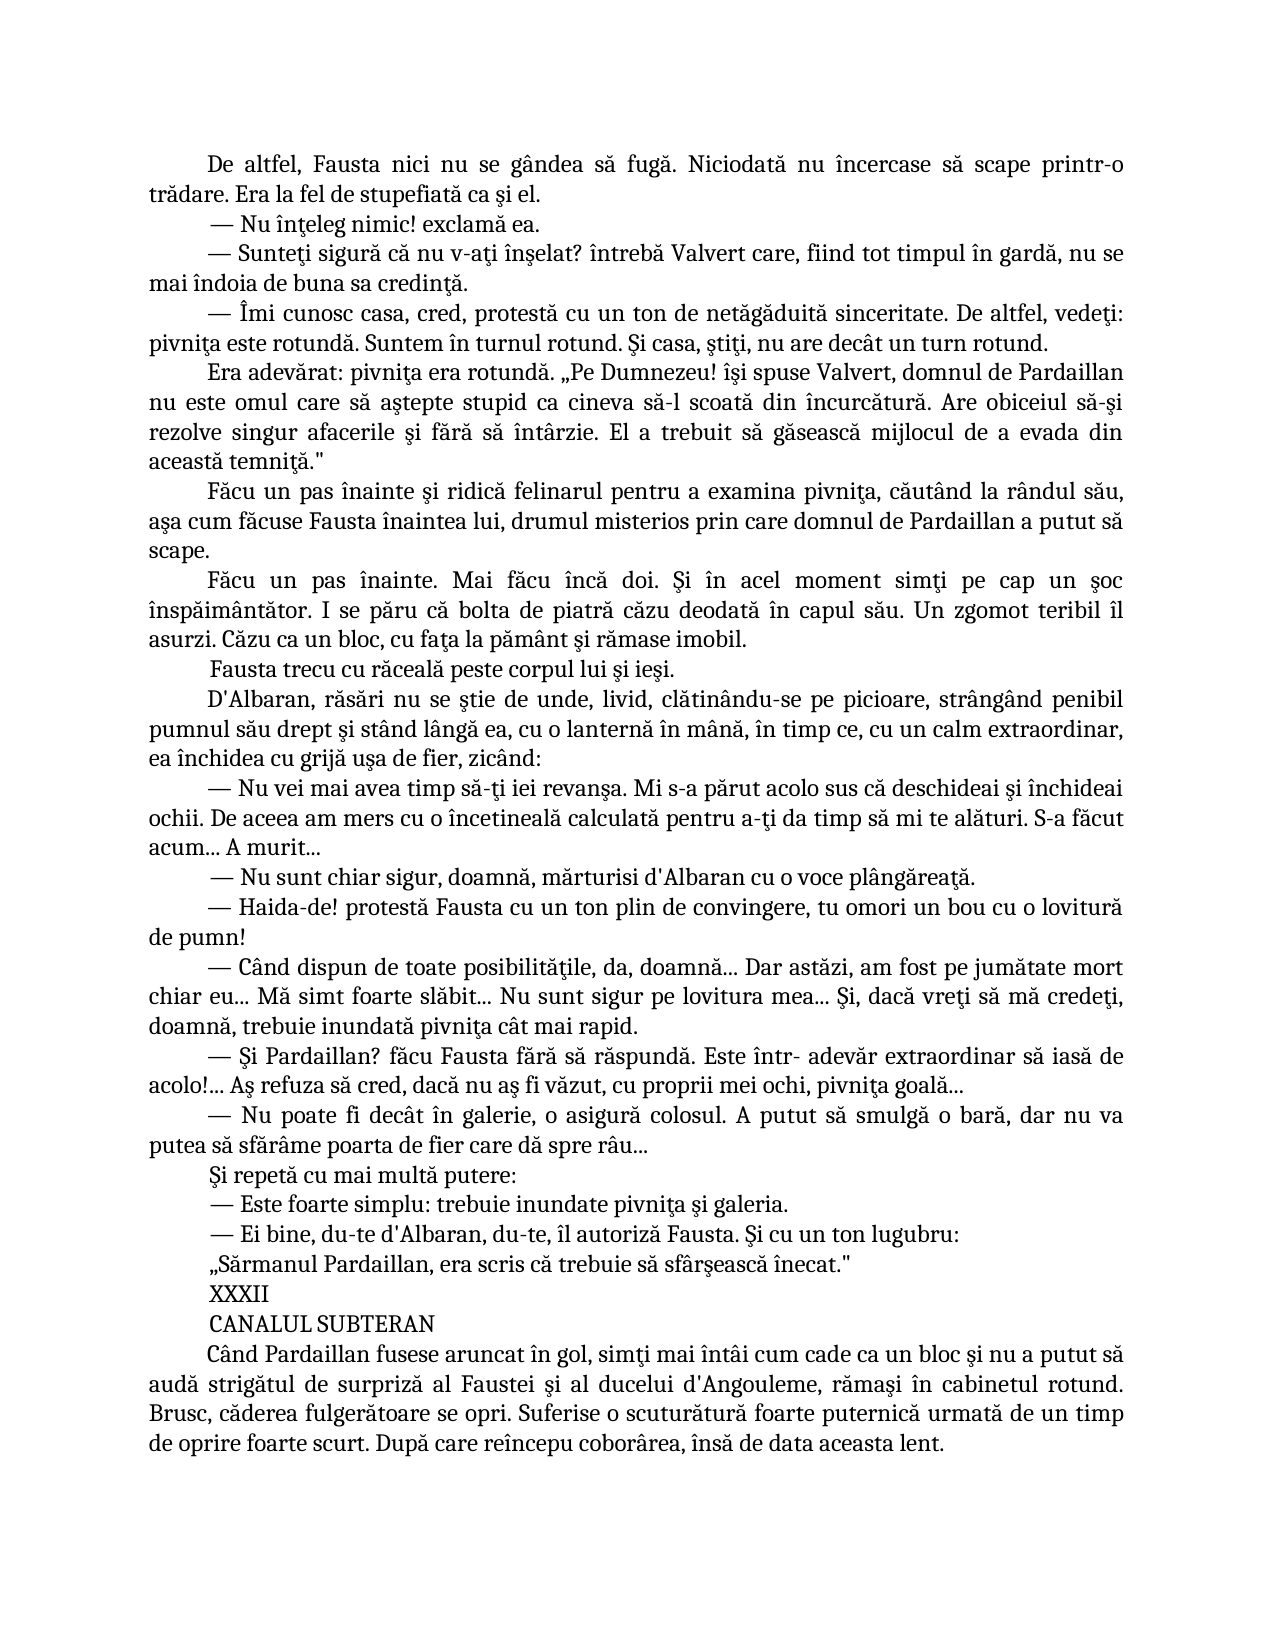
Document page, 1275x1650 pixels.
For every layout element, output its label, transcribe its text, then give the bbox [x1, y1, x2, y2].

text De altfel, Fausta nici nu se gândea să fugă. Niciodată nu încercase să scape printr-o trădare. Era la fel de stupefiată ca şi el. [149, 150, 1124, 208]
text Fausta trecu cu răceală peste corpul lui şi ieşi. [209, 655, 1124, 684]
text — Este foarte simplu: trebuie inundate pivniţa şi galeria. [209, 1190, 1124, 1219]
text XXXII [209, 1280, 1124, 1309]
text „Sărmanul Pardaillan, era scris că trebuie să sfârşească înecat." [209, 1250, 1124, 1279]
text Făcu un pas înainte şi ridică felinarul pentru a examina pivniţa, căutând la rândul său, aşa cum făcuse Fausta înaintea lui, drumul misterios prin care domnul de Pardaillan a putut să scape. [149, 477, 1124, 565]
text — Haida-de! protestă Fausta cu un ton plin de convingere, tu omori un bou cu o lovitură de pumn! [149, 893, 1124, 951]
text — Nu vei mai avea timp să-ţi iei revanşa. Mi s-a părut acolo sus că deschideai şi închideai ochii. De aceea am mers cu o încetineală calculată pentru a-ţi da timp să mi te alături. S-a făcut acum... A murit... [149, 774, 1124, 862]
text D'Albaran, răsări nu se ştie de unde, livid, clătinându-se pe picioare, strângând penibil pumnul său drept şi stând lângă ea, cu o lanternă în mână, în timp ce, cu un calm extraordinar, ea închidea cu grijă uşa de fier, zicând: [149, 685, 1124, 773]
text CANALUL SUBTERAN [209, 1310, 1124, 1339]
text — Şi Pardaillan? făcu Fausta fără să răspundă. Este într- adevăr extraordinar să iasă de acolo!... Aş refuza să cred, dacă nu aş fi văzut, cu proprii mei ochi, pivniţa goală... [149, 1042, 1124, 1100]
text — Îmi cunosc casa, cred, protestă cu un ton de netăgăduită sinceritate. De altfel, vedeţi: pivniţa este rotundă. Suntem în turnul rotund. Şi casa, ştiţi, nu are decât un turn rotund. [149, 299, 1124, 357]
text Era adevărat: pivniţa era rotundă. „Pe Dumnezeu! îşi spuse Valvert, domnul de Pardaillan nu este omul care să aştepte stupid ca cineva să-l scoată din încurcătură. Are obiceiul să-şi rezolve singur afacerile şi fără să întârzie. El a trebuit să găsească mijlocul de a evada din această temniţă." [149, 358, 1124, 476]
text — Sunteţi sigură că nu v-aţi înşelat? întrebă Valvert care, fiind tot timpul în gardă, nu se mai îndoia de buna sa credinţă. [149, 239, 1124, 298]
text — Nu poate fi decât în galerie, o asigură colosul. A putut să smulgă o bară, dar nu va putea să sfărâme poarta de fier care dă spre râu... [149, 1101, 1124, 1159]
text — Nu înţeleg nimic! exclamă ea. [209, 209, 1124, 238]
text Făcu un pas înainte. Mai făcu încă doi. Şi în acel moment simţi pe cap un şoc înspăimântător. I se păru că bolta de piatră căzu deodată în capul său. Un zgomot teribil îl asurzi. Căzu ca un bloc, cu faţa la pământ şi rămase imobil. [149, 566, 1124, 654]
text Când Pardaillan fusese aruncat în gol, simţi mai întâi cum cade ca un bloc şi nu a putut să audă strigătul de surpriză al Faustei şi al ducelui d'Angouleme, rămaşi în cabinetul rotund. Brusc, căderea fulgerătoare se opri. Suferise o scuturătură foarte puternică urmată de un timp de oprire foarte scurt. După care reîncepu coborârea, însă de data aceasta lent. [149, 1340, 1124, 1457]
text — Când dispun de toate posibilităţile, da, doamnă... Dar astăzi, am fost pe jumătate mort chiar eu... Mă simt foarte slăbit... Nu sunt sigur pe lovitura mea... Şi, dacă vreţi să mă credeţi, doamnă, trebuie inundată pivniţa cât mai rapid. [149, 952, 1124, 1040]
text — Ei bine, du-te d'Albaran, du-te, îl autoriză Fausta. Şi cu un ton lugubru: [209, 1220, 1124, 1249]
text Şi repetă cu mai multă putere: [209, 1161, 1124, 1189]
text — Nu sunt chiar sigur, doamnă, mărturisi d'Albaran cu o voce plângăreaţă. [209, 863, 1124, 892]
